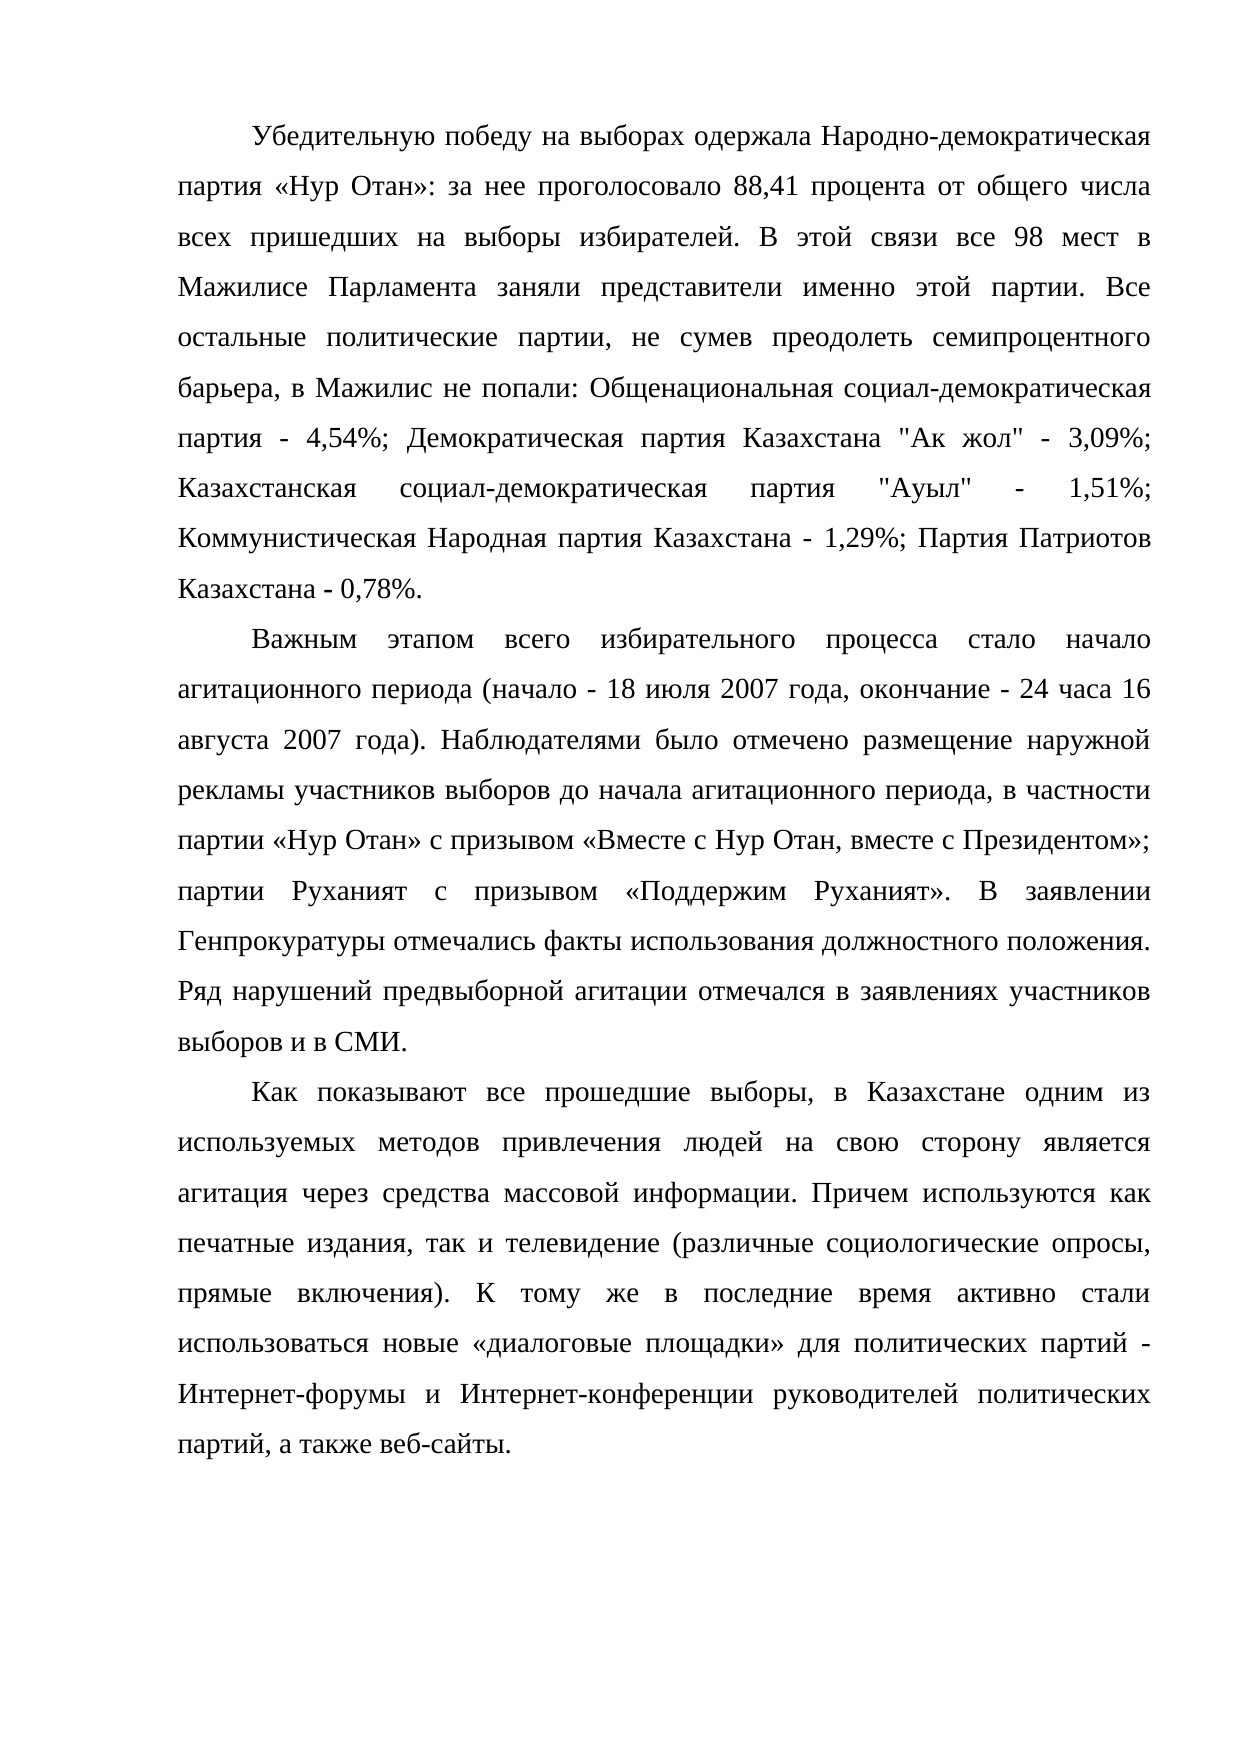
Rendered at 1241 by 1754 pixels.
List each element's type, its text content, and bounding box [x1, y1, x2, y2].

text Убедительную победу на выборах одержала Народно-демократическая партия «Нур Отан»: за нее проголосовало 88,41 процента от общего числа всех пришедших на выборы избирателей. В этой связи все 98 мест в Мажилисе Парламента заняли представители именно этой партии. Все остальные политические партии, не сумев преодолеть семипроцентного барьера, в Мажилис не попали: Общенациональная социал-демократическая партия - 4,54%; Демократическая партия Казахстана "Ак жол" - 3,09%; Казахстанская социал-демократическая партия "Ауыл" - 1,51%; Коммунистическая Народная партия Казахстана - 1,29%; Партия Патриотов Казахстана - 0,78%. [177, 118, 1152, 604]
text Важным этапом всего избирательного процесса стало начало агитационного периода (начало - 18 июля 2007 года, окончание - 24 часа 16 августа 2007 года). Наблюдателями было отмечено размещение наружной рекламы участников выборов до начала агитационного периода, в частности партии «Нур Отан» с призывом «Вместе с Нур Отан, вместе с Президентом»; партии Руханият с призывом «Поддержим Руханият». В заявлении Генпрокуратуры отмечались факты использования должностного положения. Ряд нарушений предвыборной агитации отмечался в заявлениях участников выборов и в СМИ. [177, 621, 1152, 1057]
text Как показывают все прошедшие выборы, в Казахстане одним из используемых методов привлечения людей на свою сторону является агитация через средства массовой информации. Причем используются как печатные издания, так и телевидение (различные социологические опросы, прямые включения). К тому же в последние время активно стали использоваться новые «диалоговые площадки» для политических партий - Интернет-форумы и Интернет-конференции руководителей политических партий, а также веб-сайты. [177, 1074, 1152, 1460]
